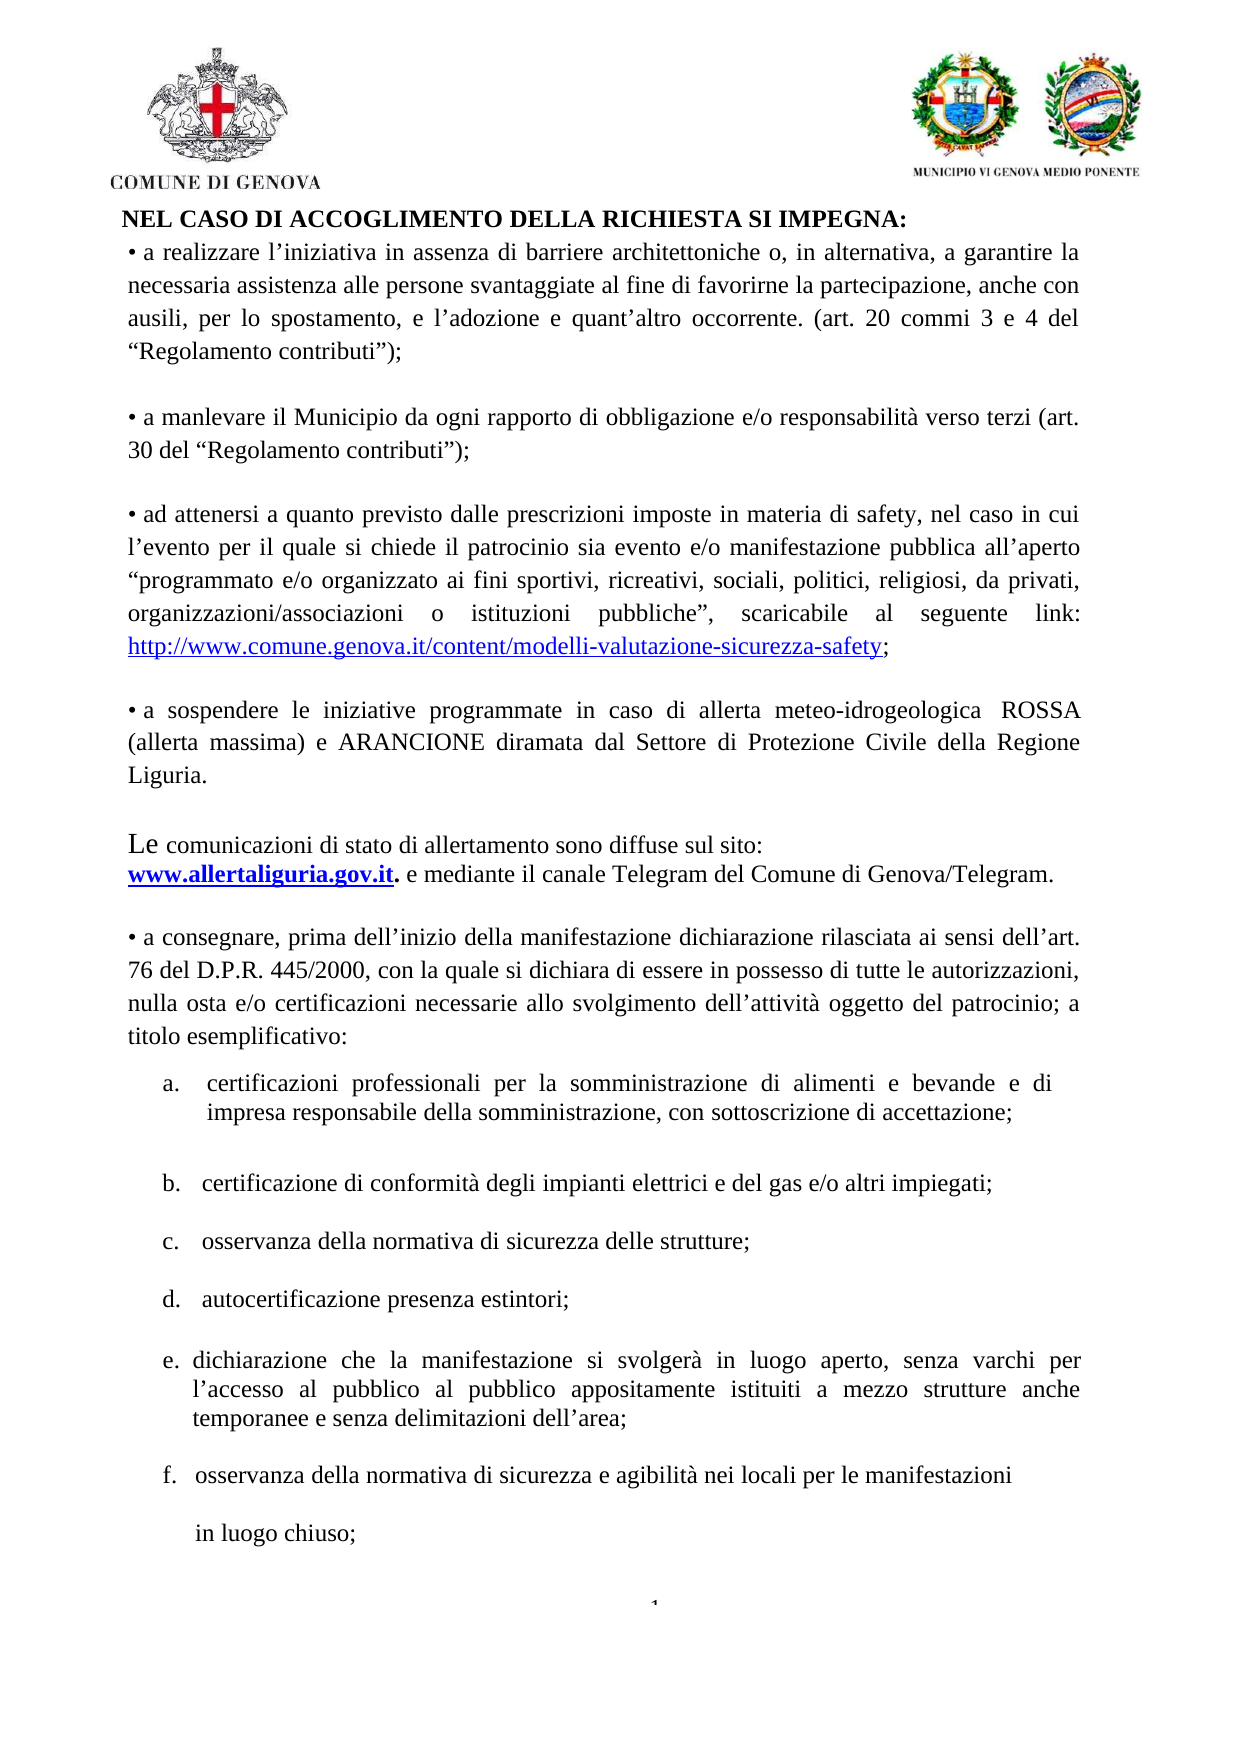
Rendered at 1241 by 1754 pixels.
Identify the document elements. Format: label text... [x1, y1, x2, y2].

list dichiarazione che la manifestazione si svolgerà in luogo aperto, senza varchi per l’accesso al pubblico al pubblico appositamente istituiti a mezzo strutture anche temporanee e senza delimitazioni dell’area; [162, 1346, 1081, 1432]
list certificazioni professionali per la somministrazione di alimenti e bevande e di impresa responsabile della somministrazione, con sottoscrizione di accettazione; [162, 1068, 1052, 1126]
list a realizzare l’iniziativa in assenza di barriere architettoniche o, in alternativa, a garantire la necessaria assistenza alle persone svantaggiate al fine di favorirne la partecipazione, anche con ausili, per lo spostamento, e l’adozione e quant’altro occorrente. (art. 20 commi 3 e 4 del “Regolamento contributi”); [128, 237, 1081, 365]
list a manlevare il Municipio da ogni rapporto di obbligazione e/o responsabilità verso terzi (art. 30 del “Regolamento contributi”); [128, 402, 1080, 464]
text Le comunicazioni di stato di allertamento sono diffuse sul sito: [128, 826, 1190, 860]
text www.allertaliguria.gov.it. e mediante il canale Telegram del Comune di Genova/Telegram. [128, 860, 1190, 888]
list certificazione di conformità degli impianti elettrici e del gas e/o altri impiegati; [162, 1168, 1190, 1197]
picture [110, 47, 321, 189]
list a sospendere le iniziative programmate in caso di allerta meteo-idrogeologica ROSSA (allerta massima) e ARANCIONE diramata dal Settore di Protezione Civile della Regione Liguria. [128, 695, 1081, 788]
list a consegnare, prima dell’inizio della manifestazione dichiarazione rilasciata ai sensi dell’art. 76 del D.P.R. 445/2000, con la quale si dichiara di essere in possesso di tutte le autorizzazioni, nulla osta e/o certificazioni necessarie allo svolgimento dell’attività oggetto del patrocinio; a titolo esemplificativo: [128, 922, 1081, 1050]
list osservanza della normativa di sicurezza e agibilità nei locali per le manifestazioni in luogo chiuso; [162, 1461, 1037, 1547]
list osservanza della normativa di sicurezza delle strutture; [162, 1226, 1190, 1255]
subtitle NEL CASO DI ACCOGLIMENTO DELLA RICHIESTA SI IMPEGNA: [121, 204, 1190, 233]
picture [911, 48, 1143, 177]
list autocertificazione presenza estintori; [162, 1284, 1190, 1313]
list ad attenersi a quanto previsto dalle prescrizioni imposte in materia di safety, nel caso in cui l’evento per il quale si chiede il patrocinio sia evento e/o manifestazione pubblica all’aperto “programmato e/o organizzato ai fini sportivi, ricreativi, sociali, politici, religiosi, da privati, organizzazioni/associazioni o istituzioni pubbliche”, scaricabile al seguente link: http://www.comune.genova.it/content/modelli-valutazione-sicurezza-safety; [128, 499, 1081, 659]
